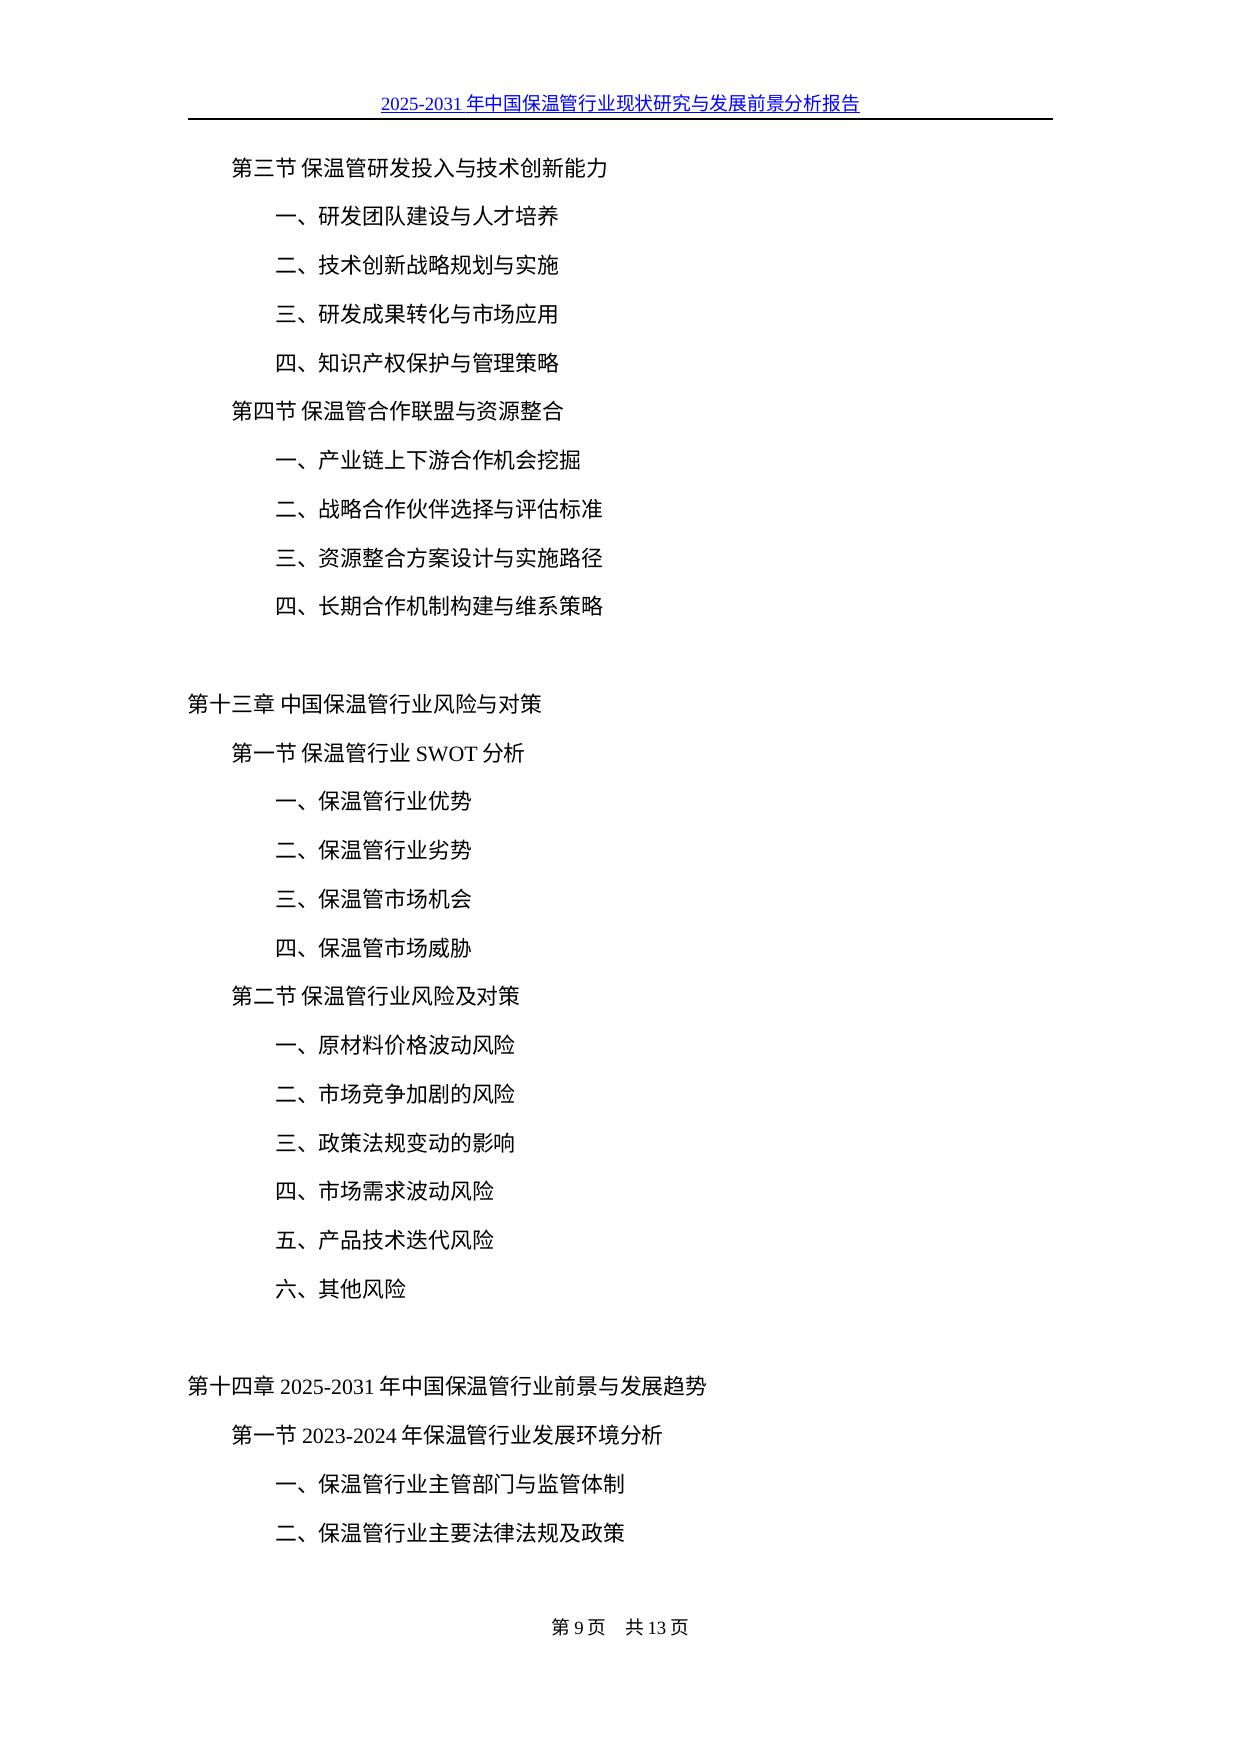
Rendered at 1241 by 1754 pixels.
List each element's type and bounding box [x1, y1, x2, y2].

text [187, 150, 1053, 1548]
